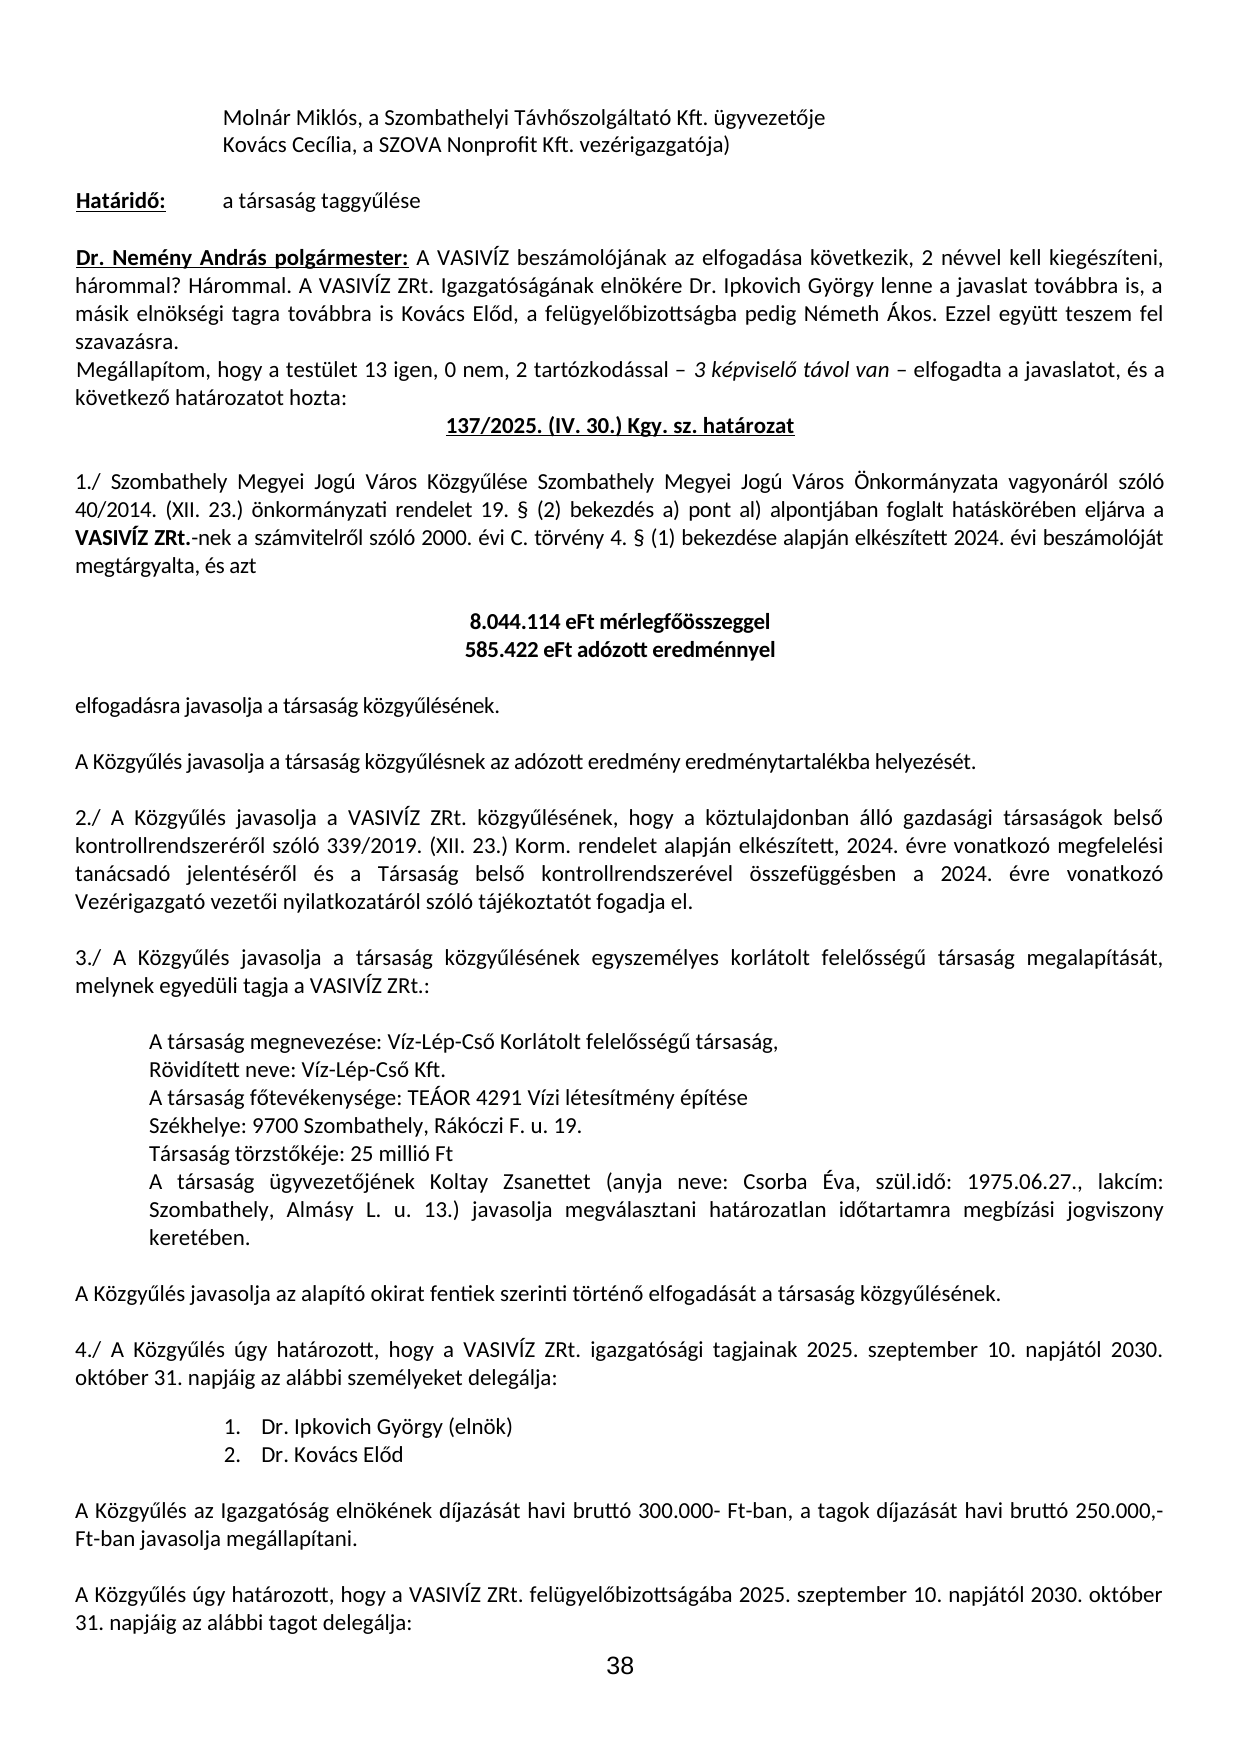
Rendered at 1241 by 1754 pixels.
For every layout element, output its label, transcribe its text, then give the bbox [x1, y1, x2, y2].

text A Közgyűlés javasolja az alapító okirat fentiek szerinti történő elfogadását a társaság közgyűlésének. [75, 1279, 1165, 1307]
text A Közgyűlés az Igazgatóság elnökének díjazását havi bruttó 300.000- Ft-ban, a tagok díjazását havi bruttó 250.000,- Ft-ban javasolja megállapítani. [75, 1496, 1165, 1552]
text Kovács Cecília, a SZOVA Nonprofit Kft. vezérigazgatója) [75, 131, 1165, 159]
text A társaság ügyvezetőjének Koltay Zsanettet (anyja neve: Csorba Éva, szül.idő: 1975.06.27., lakcím: Szombathely, Almásy L. u. 13.) javasolja megválasztani határozatlan időtartamra megbízási jogviszony keretében. [149, 1167, 1165, 1251]
text elfogadásra javasolja a társaság közgyűlésének. [75, 691, 1165, 719]
text Rövidített neve: Víz-Lép-Cső Kft. [149, 1055, 1165, 1083]
text Megállapítom, hogy a testület 13 igen, 0 nem, 2 tartózkodással – 3 képviselő távol van – elfogadta a javaslatot, és a következő határozatot hozta: [75, 355, 1165, 411]
list Dr. Kovács Előd [223, 1440, 1165, 1468]
text A társaság főtevékenysége: TEÁOR 4291 Vízi létesítmény építése [75, 1083, 1165, 1111]
text 4./ A Közgyűlés úgy határozott, hogy a VASIVÍZ ZRt. igazgatósági tagjainak 2025. szeptember 10. napjától 2030. október 31. napjáig az alábbi személyeket delegálja: [75, 1336, 1165, 1392]
text A Közgyűlés úgy határozott, hogy a VASIVÍZ ZRt. felügyelőbizottságába 2025. szeptember 10. napjától 2030. október 31. napjáig az alábbi tagot delegálja: [75, 1580, 1165, 1636]
text A Közgyűlés javasolja a társaság közgyűlésnek az adózott eredmény eredménytartalékba helyezését. [75, 747, 1165, 775]
text 2./ A Közgyűlés javasolja a VASIVÍZ ZRt. közgyűlésének, hogy a köztulajdonban álló gazdasági társaságok belső kontrollrendszeréről szóló 339/2019. (XII. 23.) Korm. rendelet alapján elkészített, 2024. évre vonatkozó megfelelési tanácsadó jelentéséről és a Társaság belső kontrollrendszerével összefüggésben a 2024. évre vonatkozó Vezérigazgató vezetői nyilatkozatáról szóló tájékoztatót fogadja el. [75, 803, 1165, 915]
text Határidő: a társaság taggyűlése [75, 187, 1165, 215]
text 585.422 eFt adózott eredménnyel [75, 635, 1165, 663]
text 137/2025. (IV. 30.) Kgy. sz. határozat [75, 411, 1165, 439]
text A társaság megnevezése: Víz-Lép-Cső Korlátolt felelősségű társaság, [75, 1027, 1165, 1055]
text 1./ Szombathely Megyei Jogú Város Közgyűlése Szombathely Megyei Jogú Város Önkormányzata vagyonáról szóló 40/2014. (XII. 23.) önkormányzati rendelet 19. § (2) bekezdés a) pont al) alpontjában foglalt hatáskörében eljárva a VASIVÍZ ZRt.-nek a számvitelről szóló 2000. évi C. törvény 4. § (1) bekezdése alapján elkészített 2024. évi beszámolóját megtárgyalta, és azt [75, 467, 1165, 579]
text Molnár Miklós, a Szombathelyi Távhőszolgáltató Kft. ügyvezetője [75, 103, 1165, 131]
text 3./ A Közgyűlés javasolja a társaság közgyűlésének egyszemélyes korlátolt felelősségű társaság megalapítását, melynek egyedüli tagja a VASIVÍZ ZRt.: [75, 943, 1165, 999]
text Székhelye: 9700 Szombathely, Rákóczi F. u. 19. [75, 1111, 1165, 1139]
text Társaság törzstőkéje: 25 millió Ft [75, 1139, 1165, 1167]
list Dr. Ipkovich György (elnök) [223, 1412, 1165, 1440]
text 8.044.114 eFt mérlegfőösszeggel [75, 607, 1165, 635]
text Dr. Nemény András polgármester: A VASIVÍZ beszámolójának az elfogadása következik, 2 névvel kell kiegészíteni, hárommal? Hárommal. A VASIVÍZ ZRt. Igazgatóságának elnökére Dr. Ipkovich György lenne a javaslat továbbra is, a másik elnökségi tagra továbbra is Kovács Előd, a felügyelőbizottságba pedig Németh Ákos. Ezzel együtt teszem fel szavazásra. [75, 243, 1165, 355]
